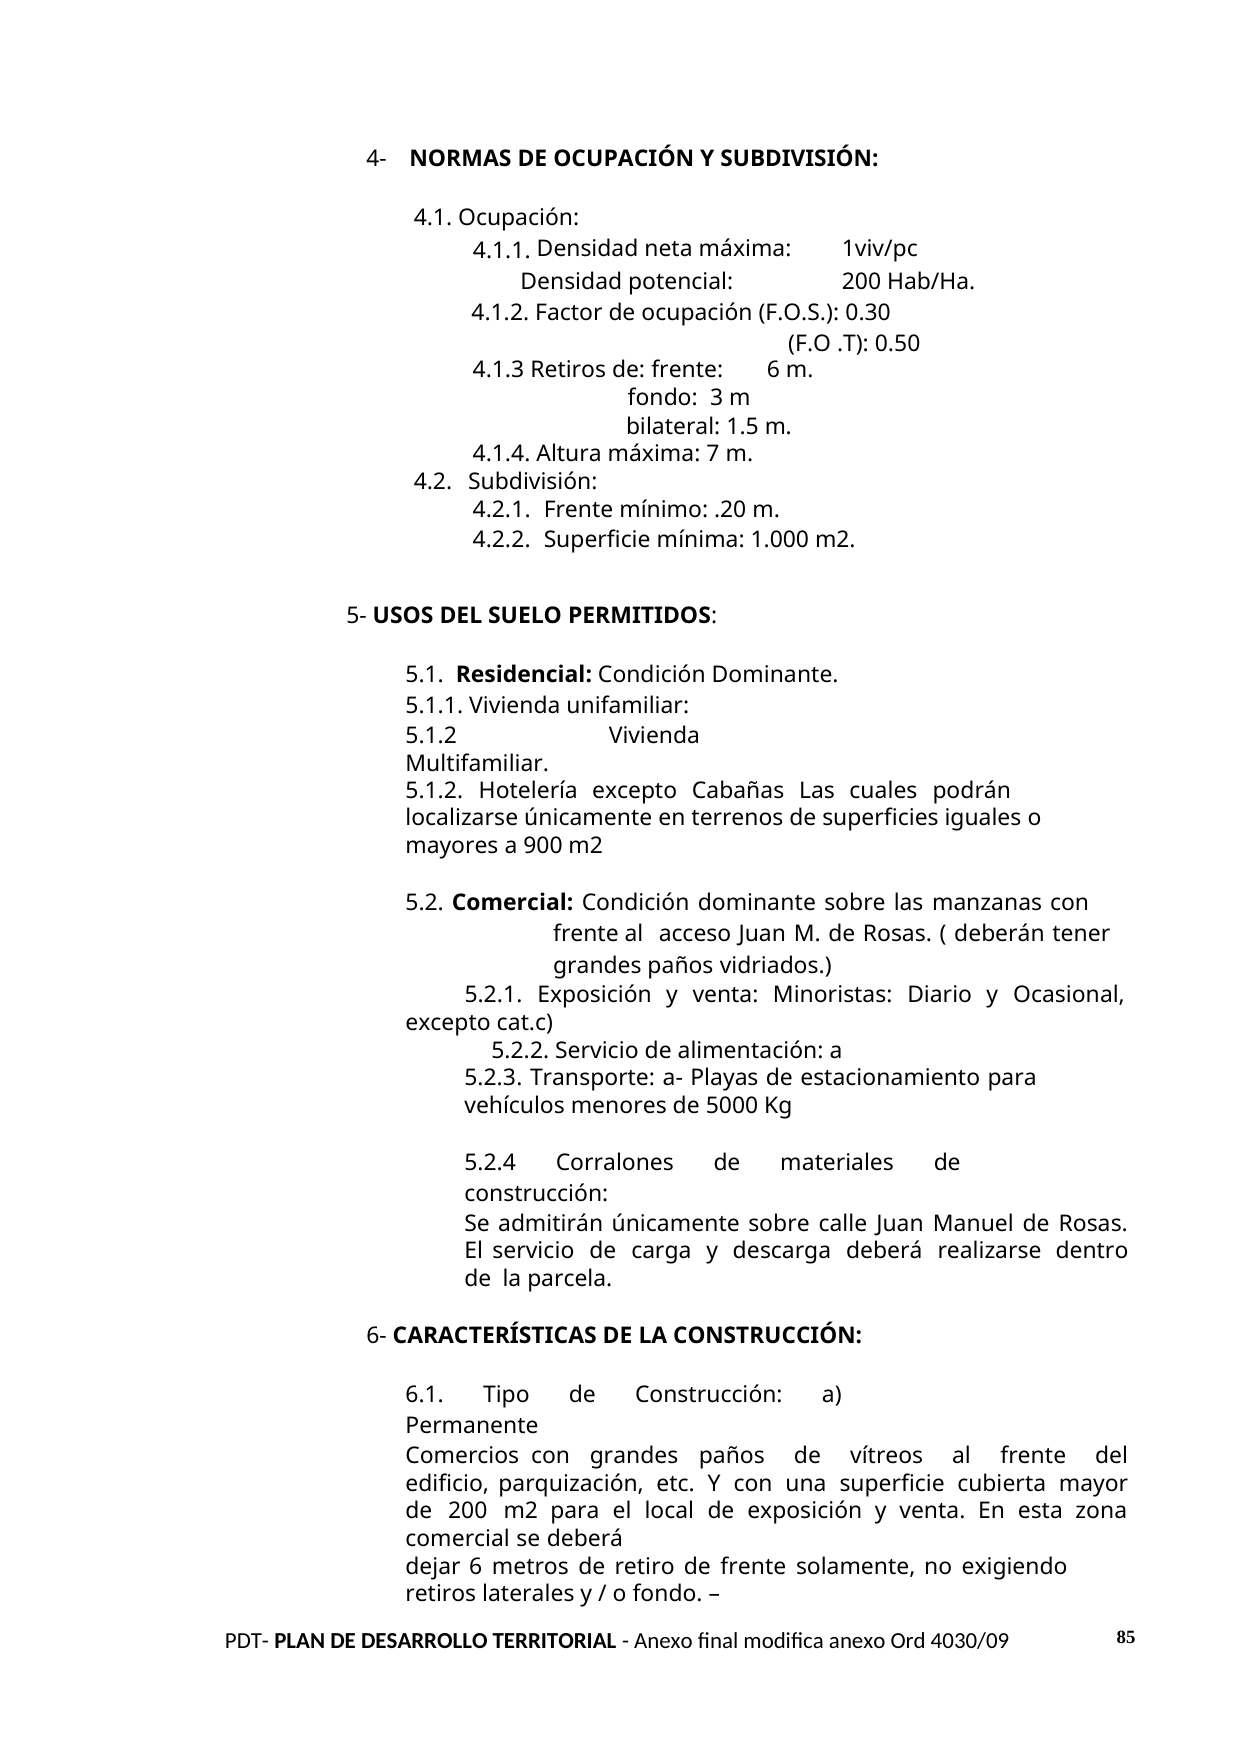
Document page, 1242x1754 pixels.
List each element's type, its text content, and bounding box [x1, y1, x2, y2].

text 4.1.4. Altura máxima: . [472, 438, 1135, 466]
text 5.1.1. Vivienda unifamiliar: [405, 689, 689, 720]
text 5- USOS DEL SUELO PERMITIDOS: [346, 599, 1135, 630]
text 5.2.4 Corralones de materiales de construcción: [464, 1146, 960, 1208]
text 5.2. Comercial: Condición dominante sobre las manzanas con frente al acceso Juan M. de Rosas. ( deberán tener grandes paños vidriados.) [405, 886, 1128, 980]
text Comercios con grandes paños de vítreos al frente del edificio, parquización, etc. Y con una superficie cubierta mayor de para el local de exposición y venta. En esta zona comercial se deberá [405, 1441, 1128, 1552]
text 4.2.2. Superficie mínima: . [472, 525, 1135, 551]
text 4.1.2. Factor de ocupación (F.O.S.): 0.30 [469, 296, 893, 327]
text bilateral: . [624, 411, 794, 438]
text 5.2.1. Exposición y venta: Minoristas: Diario y Ocasional, excepto cat.c) [405, 980, 1128, 1036]
text 5.2.3. Transporte: a- Playas de estacionamiento para vehículos menores de [464, 1063, 1128, 1119]
text 5.1.2. Hotelería excepto Cabañas Las cuales podrán localizarse únicamente en terrenos de superficies iguales o mayores a [405, 776, 1128, 859]
text 6.1. Tipo de Construcción: a) Permanente [405, 1378, 842, 1441]
text (F.O .T): 0.50 [788, 327, 1135, 355]
text 6- CARACTERÍSTICAS DE : [342, 1319, 886, 1350]
text 4.2.1. Frente mínimo: . [472, 493, 1135, 525]
text 4.1. Ocupación: [413, 201, 1135, 232]
text 5.1. Residencial: Condición Dominante. [405, 657, 1023, 689]
text dejar de retiro de frente solamente, no exigiendo retiros laterales y / o fondo. – [405, 1552, 1128, 1607]
text 4- NORMAS DE OCUPACIÓN Y SUBDIVISIÓN: [351, 142, 894, 173]
text Densidad potencial: 200 Hab/Ha. [473, 265, 1135, 296]
text 5.2.2. Servicio de alimentación: a [491, 1036, 1135, 1063]
text 5.1.2 Vivienda Multifamiliar. [405, 720, 699, 775]
text Se admitirán únicamente sobre calle Juan Manuel de Rosas. El servicio de carga y descarga deberá realizarse dentro de la parcela. [464, 1209, 1128, 1292]
text 4.2. Subdivisión: [413, 466, 1135, 493]
text 4.1.3 Retiros de: frente: . fondo: [472, 356, 819, 411]
text 4.1.1. Densidad neta máxima: 1viv/pc [473, 232, 1135, 265]
